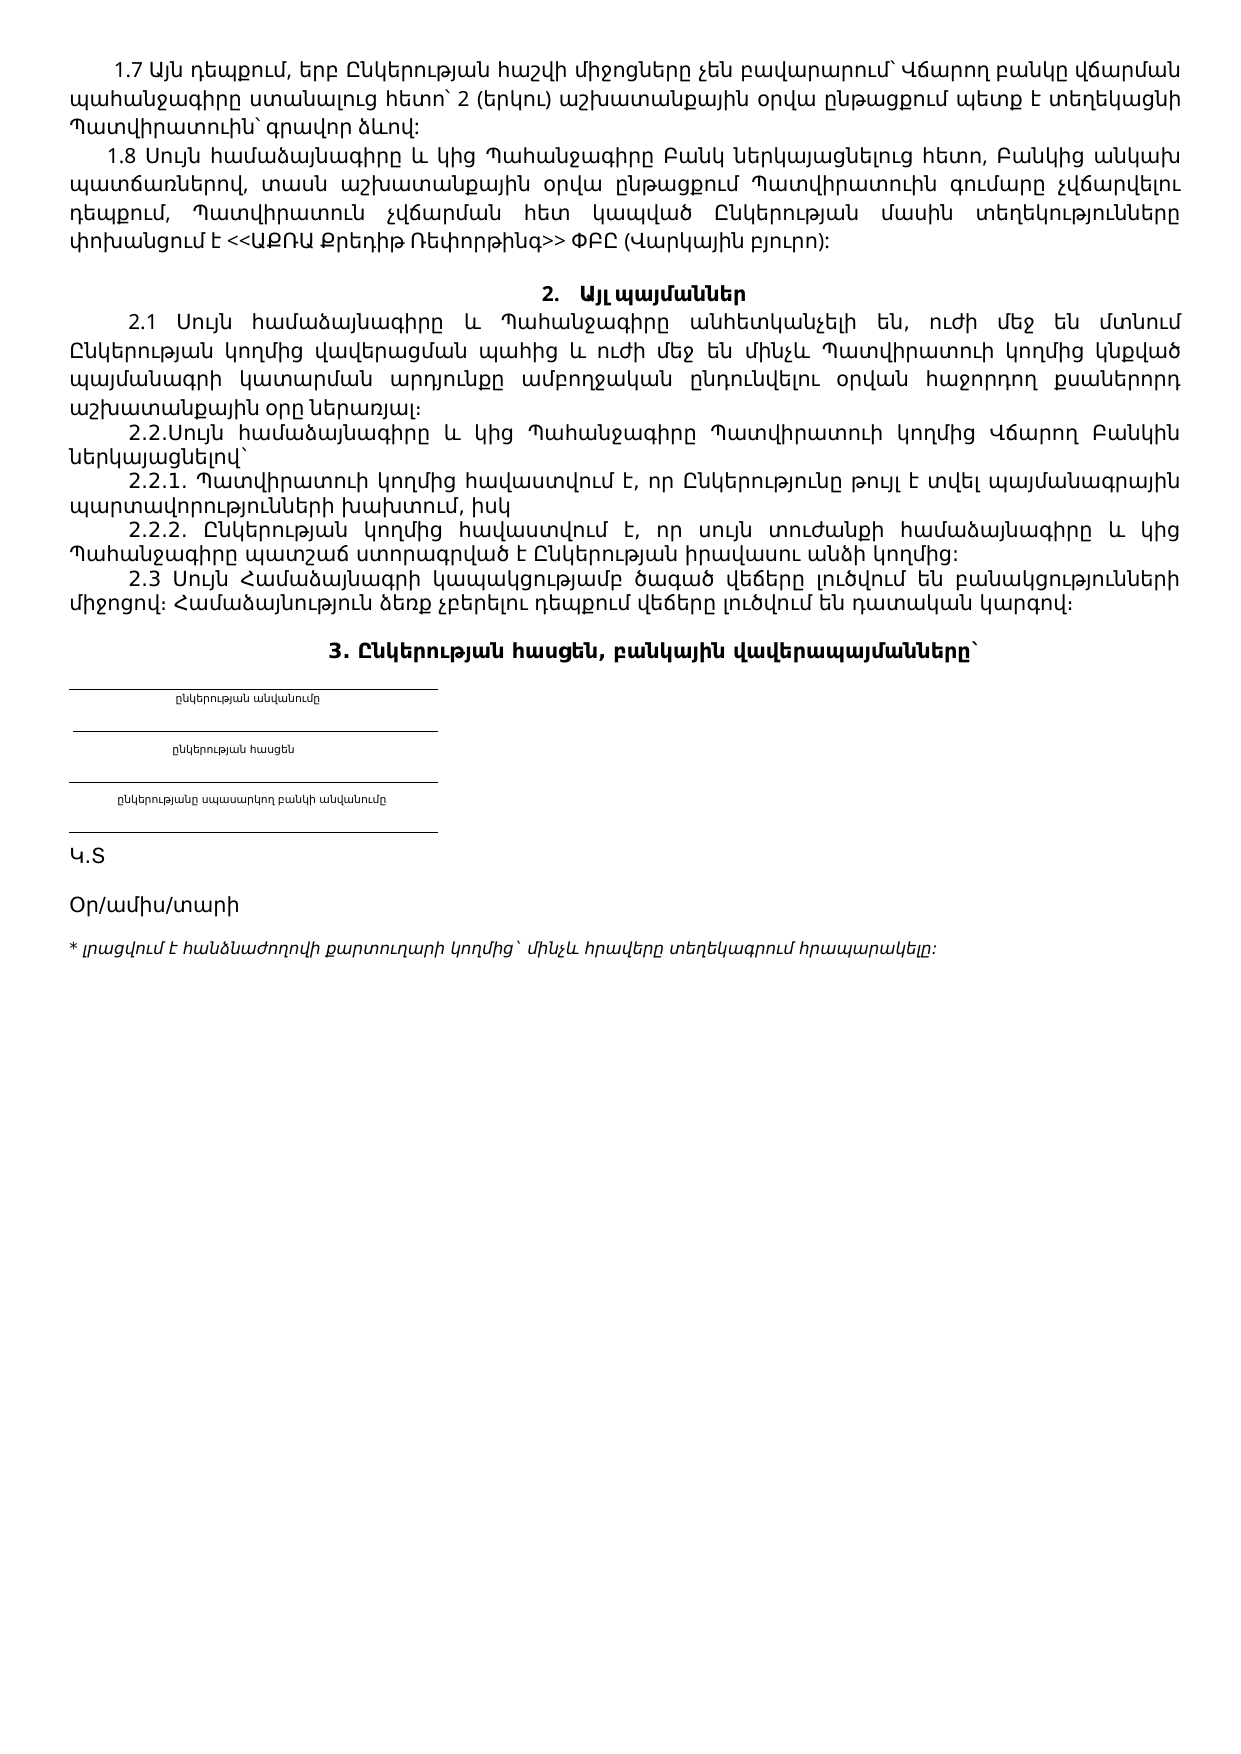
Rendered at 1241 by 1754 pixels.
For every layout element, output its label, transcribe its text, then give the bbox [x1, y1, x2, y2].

text ընկերությանը սպասարկող բանկի անվանումը [69, 794, 1181, 816]
text 2.3 Սույն Համաձայնագրի կապակցությամբ ծագած վեճերը լուծվում են բանակցությունների միջոցով։ Համաձայնություն ձեռք չբերելու դեպքում վեճերը լուծվում են դատական կարգով։ [69, 567, 1181, 615]
text 3. Ընկերության հասցեն, բանկային վավերապայմանները` [69, 639, 1181, 664]
text 2.2.Սույն համաձայնագիրը և կից Պահանջագիրը Պատվիրատուի կողմից Վճարող Բանկին ներկայացնելով` [69, 421, 1181, 469]
text 1.7 Այն դեպքում, երբ Ընկերության հաշվի միջոցները չեն բավարարում՝ Վճարող բանկը վճարման պահանջագիրը ստանալուց հետո՝ 2 (երկու) աշխատանքային օրվա ընթացքում պետք է տեղեկացնի Պատվիրատուին՝ գրավոր ձևով: [69, 56, 1181, 141]
text ընկերության հասցեն [69, 743, 1181, 765]
text 2.1 Սույն համաձայնագիրը և Պահանջագիրը անհետկանչելի են, ուժի մեջ են մտնում Ընկերության կողմից վավերացման պահից և ուժի մեջ են մինչև Պատվիրատուի կողմից կնքված պայմանագրի կատարման արդյունքը ամբողջական ընդունվելու օրվան հաջորդող քսաներորդ աշխատանքային օրը ներառյալ։ [69, 307, 1181, 421]
text 1.8 Սույն համաձայնագիրը և կից Պահանջագիրը Բանկ ներկայացնելուց հետո, Բանկից անկախ պատճառներով, տասն աշխատանքային օրվա ընթացքում Պատվիրատուին գումարը չվճարվելու դեպքում, Պատվիրատուն չվճարման հետ կապված Ընկերության մասին տեղեկությունները փոխանցում է <<ԱՔՌԱ Քրեդիթ Ռեփորթինգ>> ՓԲԸ (Վարկային բյուրո): [69, 141, 1181, 254]
text Օր/ամիս/տարի [69, 893, 1181, 917]
text Կ.Տ [69, 844, 1181, 869]
text 2.2.2. Ընկերության կողմից հավաստվում է, որ սույն տուժանքի համաձայնագիրը և կից Պահանջագիրը պատշաճ ստորագրված է Ընկերության իրավասու անձի կողմից: [69, 518, 1181, 567]
text 2.2.1. Պատվիրատուի կողմից հավաստվում է, որ Ընկերությունը թույլ է տվել պայմանագրային պարտավորությունների խախտում, իսկ [69, 469, 1181, 518]
list Այլ պայմաններ [107, 279, 1181, 307]
text * լրացվում է հանձնաժողովի քարտուղարի կողմից` մինչև հրավերը տեղեկագրում հրապարակելը: [69, 939, 1181, 958]
text ընկերության անվանումը [69, 692, 1181, 714]
